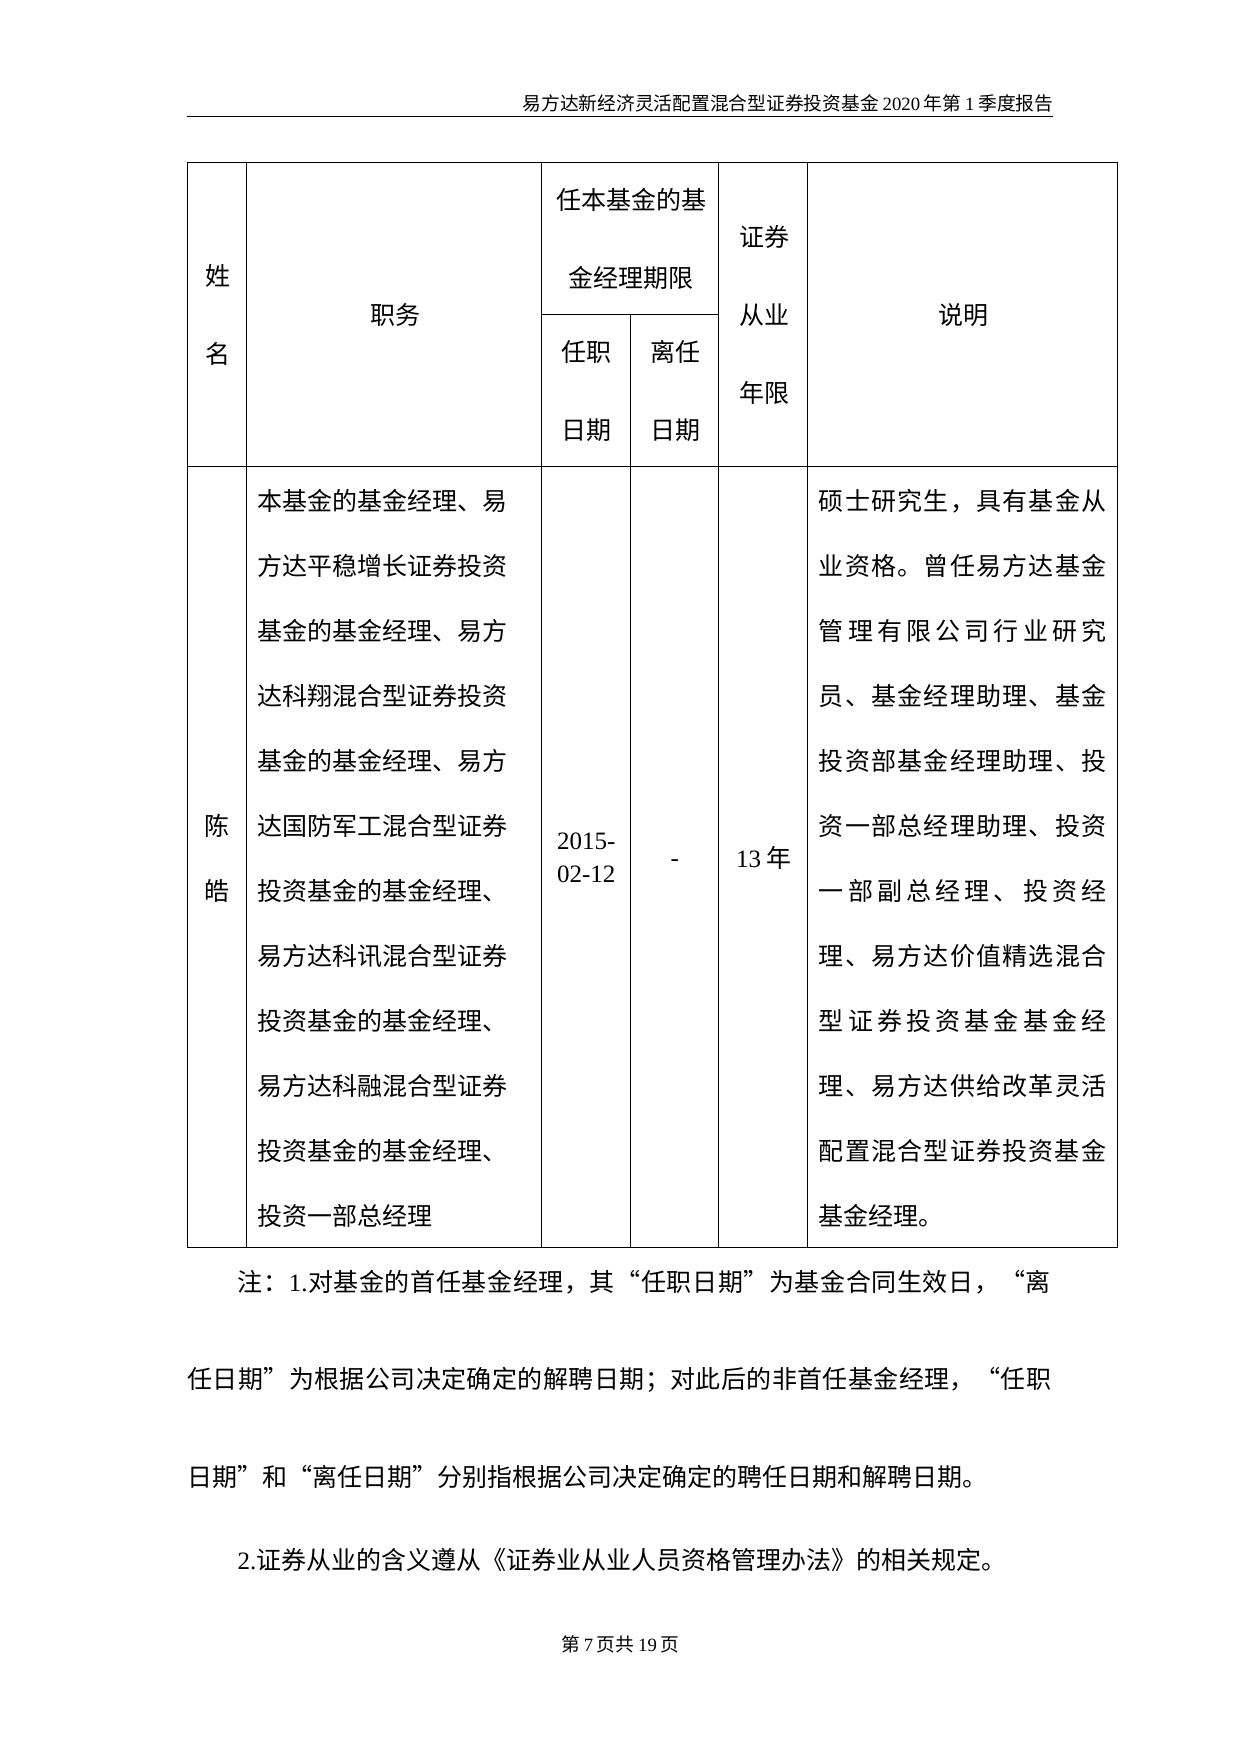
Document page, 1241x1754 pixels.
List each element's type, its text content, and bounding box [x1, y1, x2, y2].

table_header 姓名 [188, 163, 246, 466]
table_cell 离任日期 [631, 315, 718, 466]
table_cell 本基金的基金经理、易方达平稳增长证券投资基金的基金经理、易方达科翔混合型证券投资基金的基金经理、易方达国防军工混合型证券投资基金的基金经理、易方达科讯混合型证券投资基金的基金经理、易方达科融混合型证券投资基金的基金经理、投资一部总经理 [247, 467, 541, 1247]
table_cell 2015-02-12 [542, 467, 630, 1247]
table_header 任本基金的基金经理期限 [542, 163, 718, 314]
table_header 职务 [247, 163, 541, 466]
table_cell 陈皓 [188, 467, 246, 1247]
table_cell 任职日期 [542, 315, 630, 466]
text 2.证券从业的含义遵从《证券业从业人员资格管理办法》的相关规定。 [187, 1526, 1053, 1591]
table_cell 硕士研究生，具有基金从业资格。曾任易方达基金管理有限公司行业研究员、基金经理助理、基金投资部基金经理助理、投资一部总经理助理、投资一部副总经理、投资经理、易方达价值精选混合型证券投资基金基金经理、易方达供给改革灵活配置混合型证券投资基金基金经理。 [808, 467, 1117, 1247]
table_header 说明 [808, 163, 1117, 466]
table_cell 13年 [719, 467, 807, 1247]
table_header 证券从业年限 [719, 163, 807, 466]
table_cell - [631, 467, 718, 1247]
text 注：1.对基金的首任基金经理，其“任职日期”为基金合同生效日，“离任日期”为根据公司决定确定的解聘日期；对此后的非首任基金经理，“任职日期”和“离任日期”分别指根据公司决定确定的聘任日期和解聘日期。 [187, 1248, 1053, 1508]
